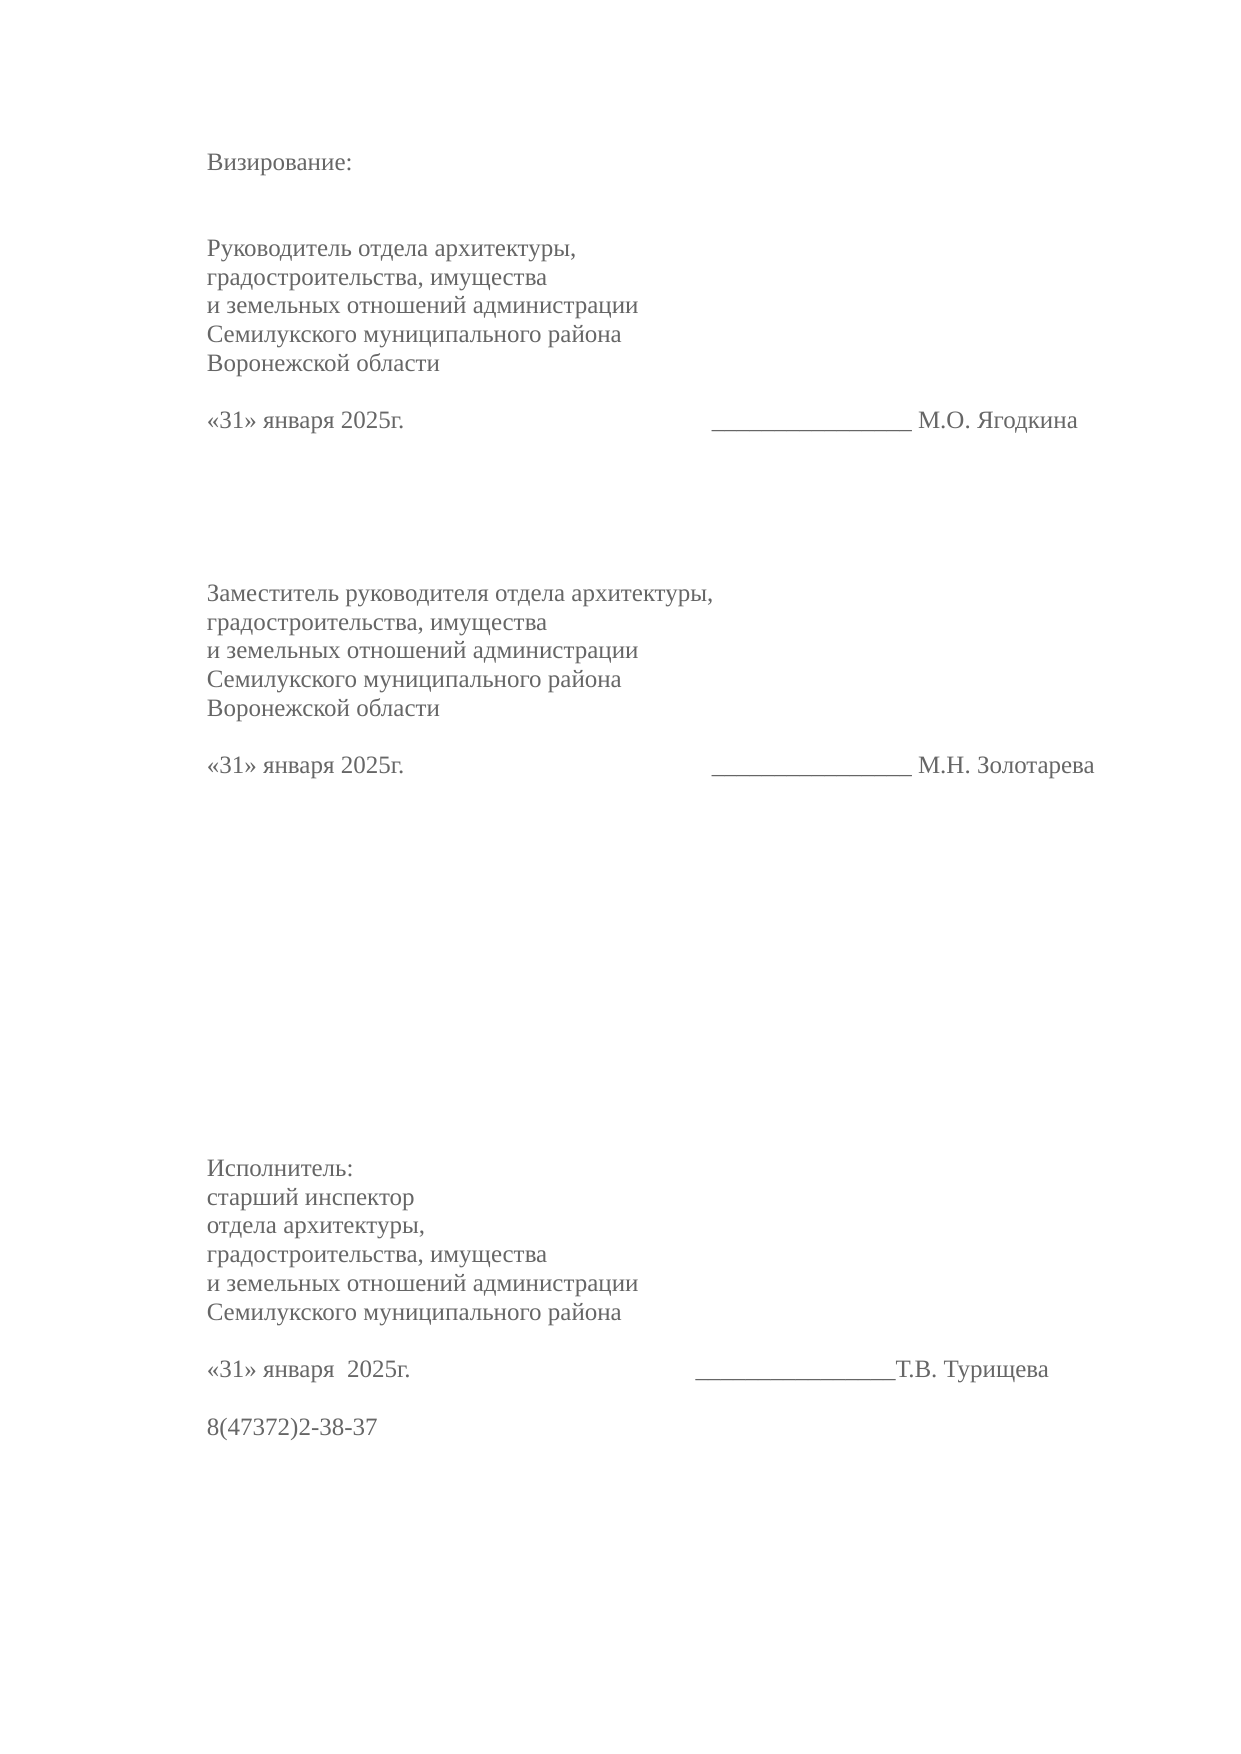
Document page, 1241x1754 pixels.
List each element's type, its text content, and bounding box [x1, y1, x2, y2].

text «31» января 2025г. ________________ М.Н. Золотарева [207, 751, 1181, 779]
text Семилукского муниципального района [207, 1297, 1181, 1326]
text и земельных отношений администрации [207, 1268, 1181, 1297]
text старший инспектор [207, 1182, 1181, 1211]
text градостроительства, имущества [207, 1239, 1181, 1268]
text Визирование: [207, 147, 1181, 176]
text Семилукского муниципального района [207, 319, 1181, 348]
text 8(47372)2-38-37 [207, 1412, 1181, 1441]
text отдела архитектуры, [207, 1211, 1181, 1239]
text и земельных отношений администрации [207, 291, 1181, 319]
text градостроительства, имущества [207, 262, 1181, 291]
text «31» января 2025г. ________________Т.В. Турищева [207, 1354, 1181, 1383]
text Заместитель руководителя отдела архитектуры, [207, 578, 1181, 607]
text градостроительства, имущества [207, 607, 1181, 636]
text Исполнитель: [207, 1153, 1181, 1182]
text Семилукского муниципального района [207, 664, 1181, 693]
text Руководитель отдела архитектуры, [207, 233, 1181, 262]
text и земельных отношений администрации [207, 636, 1181, 664]
text Воронежской области [207, 693, 1181, 722]
text Воронежской области [207, 348, 1181, 377]
text «31» января 2025г. ________________ М.О. Ягодкина [207, 406, 1181, 434]
